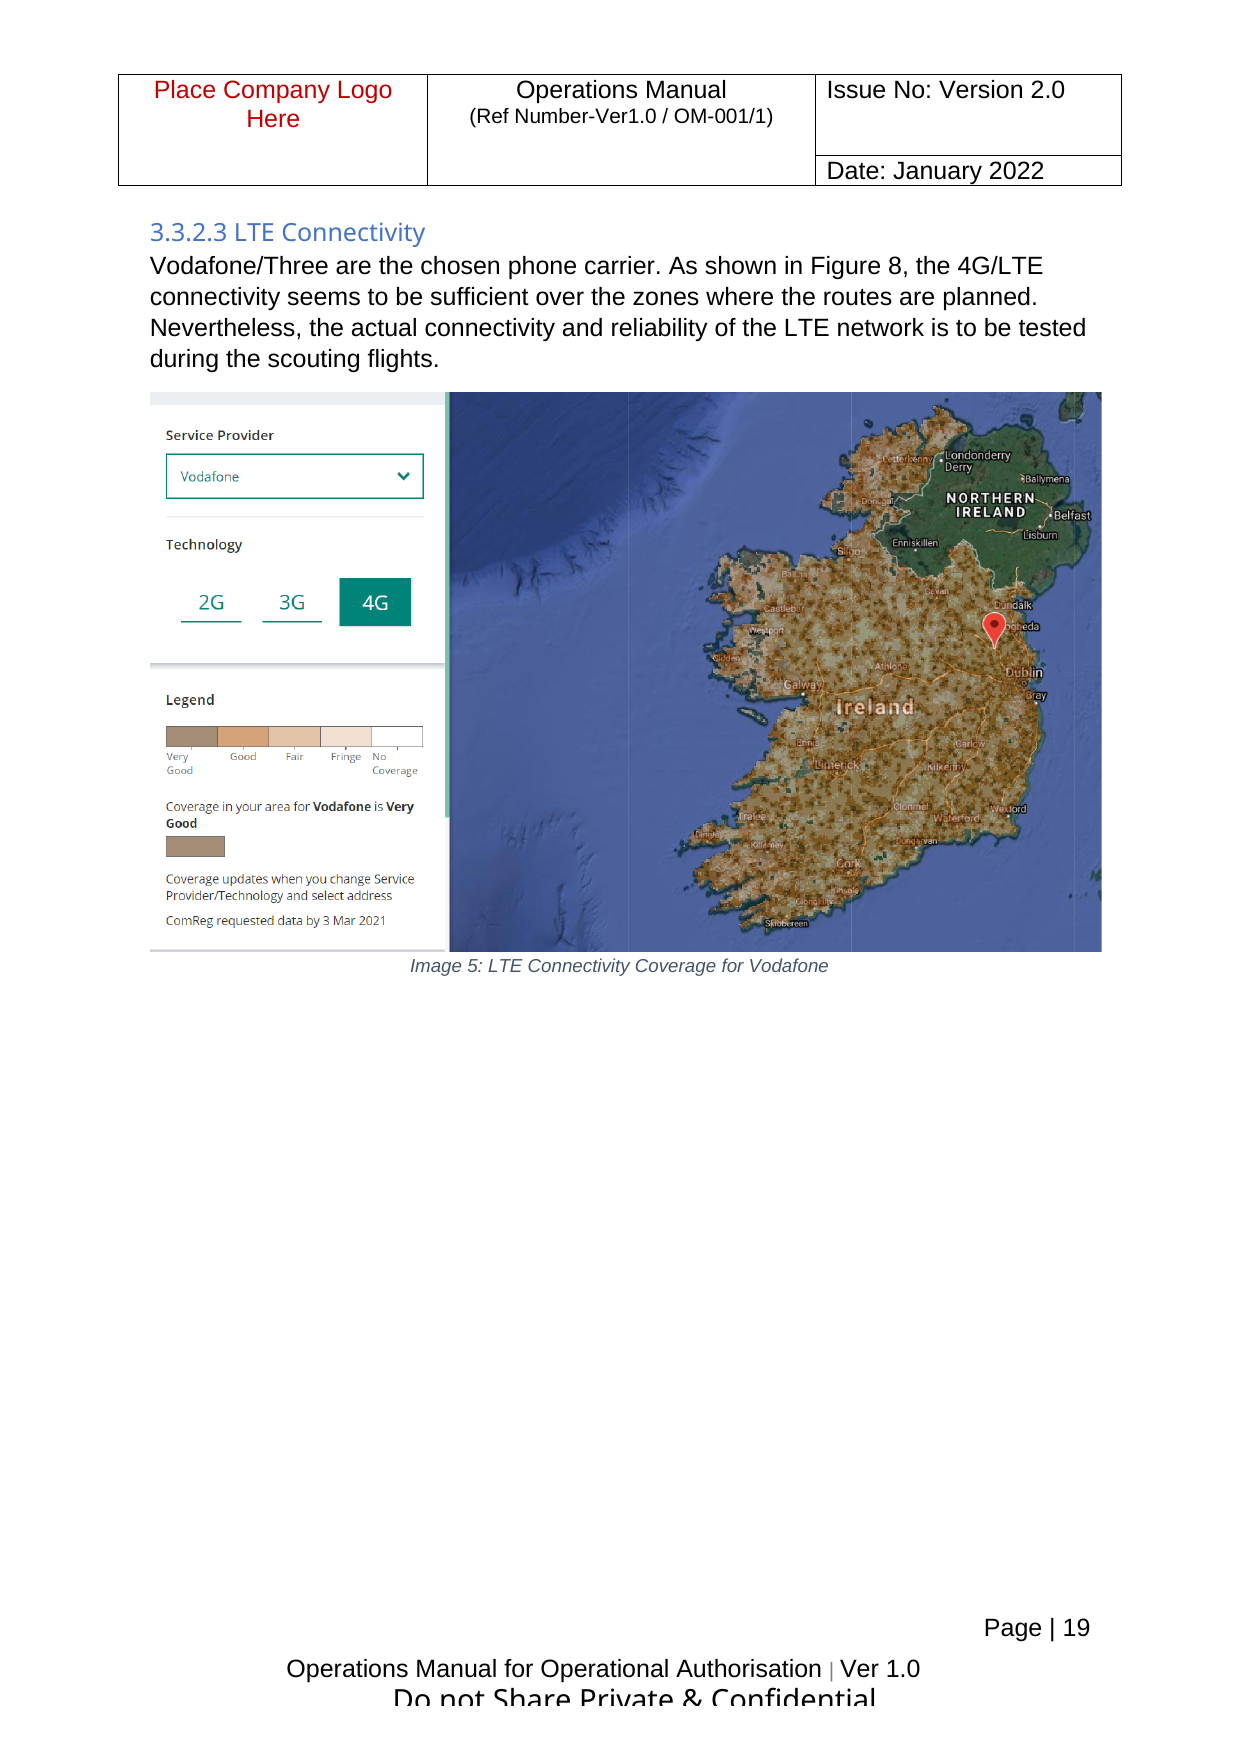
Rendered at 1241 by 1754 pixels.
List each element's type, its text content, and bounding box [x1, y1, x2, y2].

picture [150, 392, 1102, 952]
subtitle 3.3.2.3 LTE Connectivity [150, 214, 1090, 249]
text Vodafone/Three are the chosen phone carrier. As shown in Figure 8, the 4G/LTE connectivity seems to be sufficient over the zones where the routes are planned. Nevertheless, the actual connectivity and reliability of the LTE network is to be tested during the scouting flights. [149, 251, 1090, 373]
